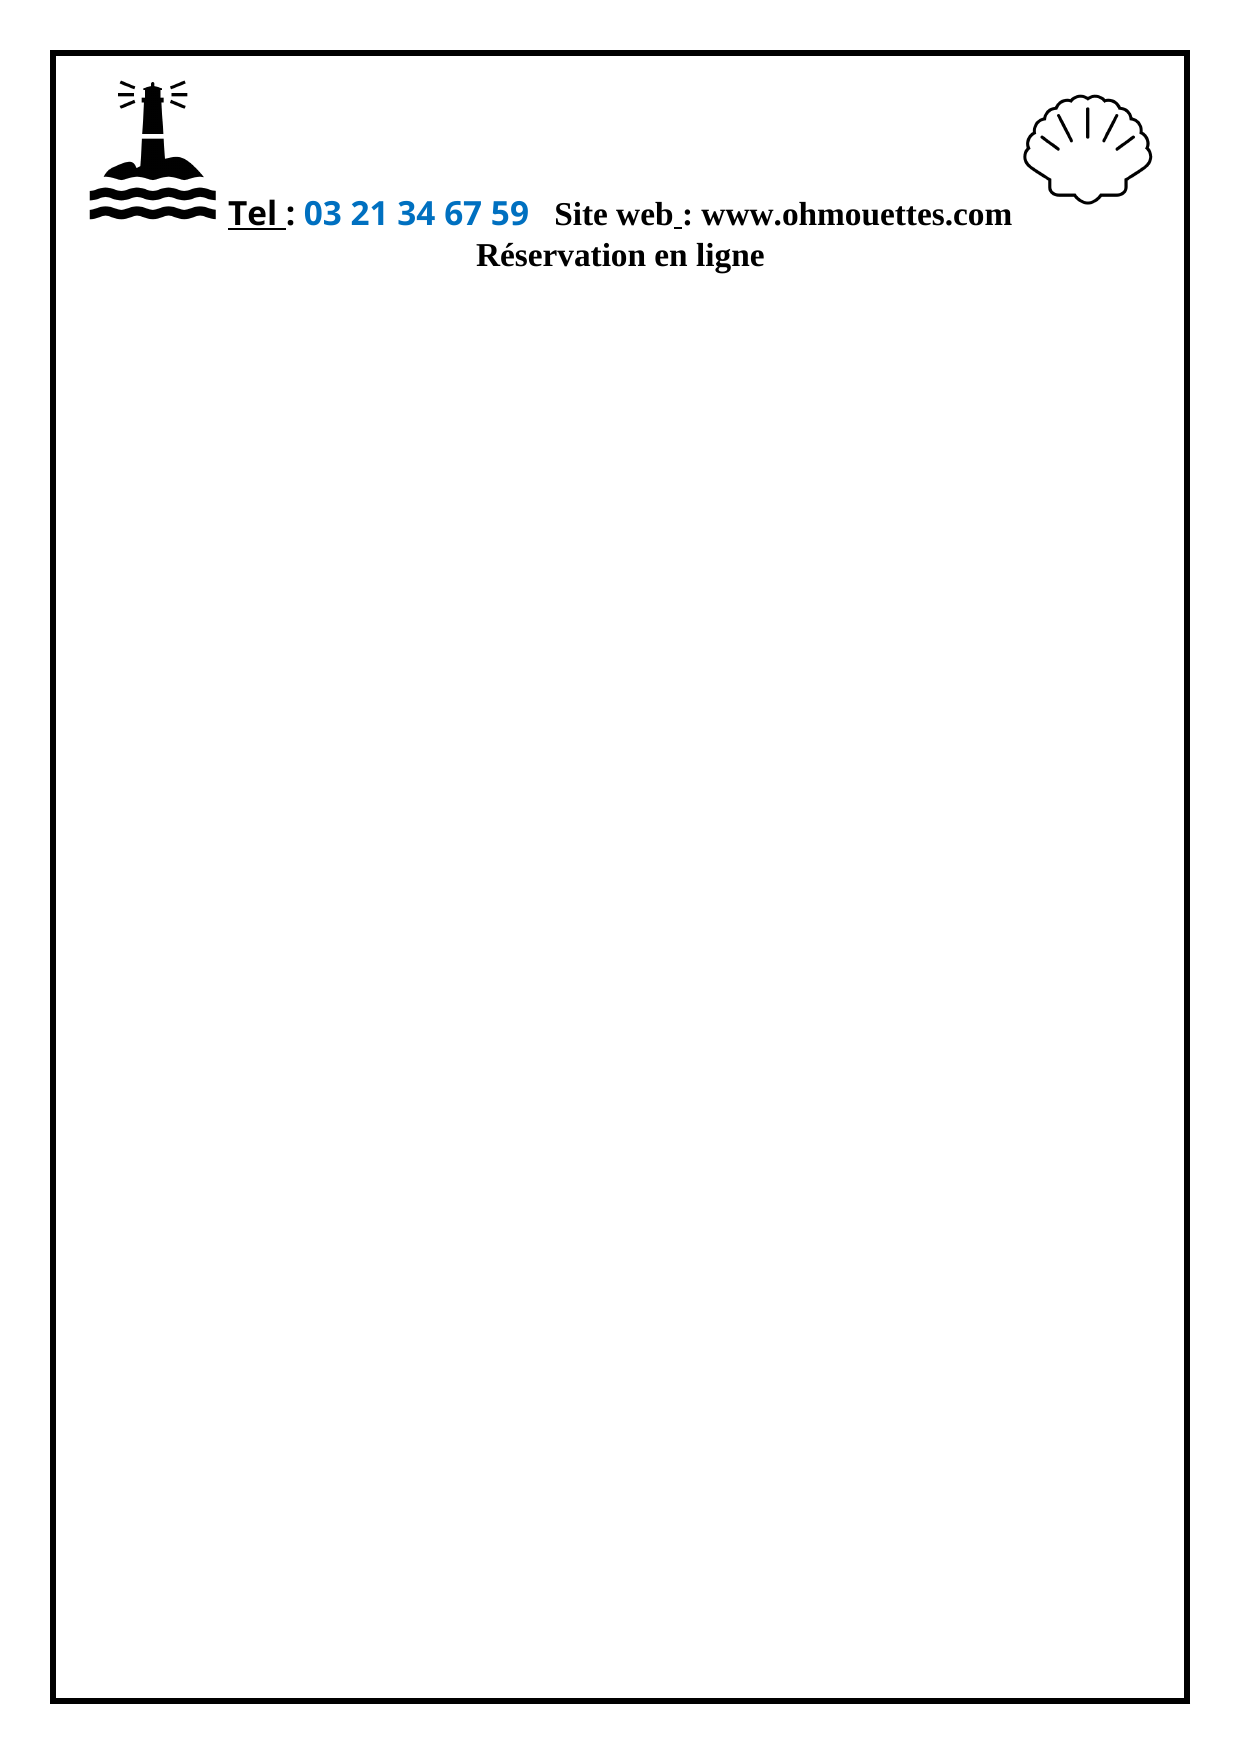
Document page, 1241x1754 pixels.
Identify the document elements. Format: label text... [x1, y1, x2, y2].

text Réservation en ligne [75, 235, 1165, 273]
picture [1012, 75, 1163, 225]
picture [77, 75, 228, 225]
